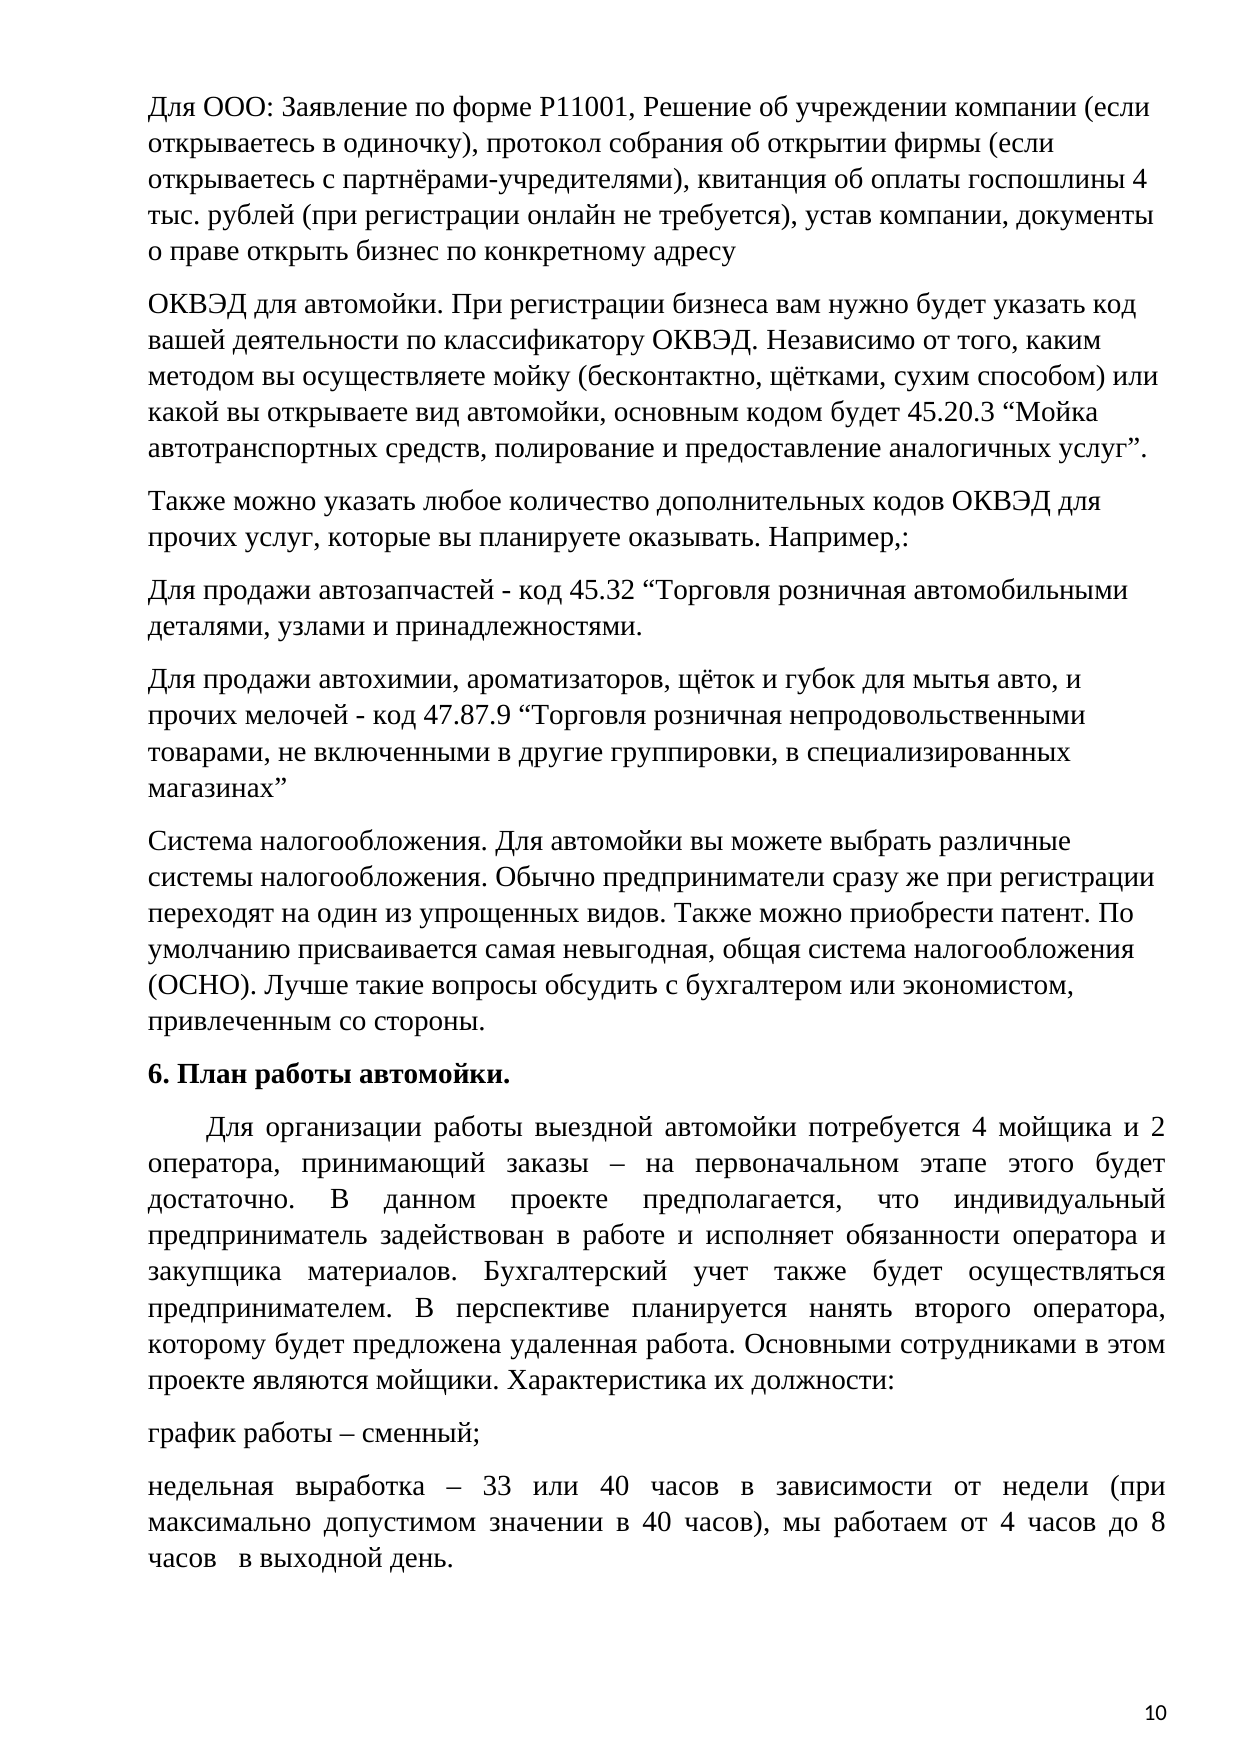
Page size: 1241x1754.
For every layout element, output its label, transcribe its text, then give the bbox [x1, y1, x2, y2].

text Также можно указать любое количество дополнительных кодов ОКВЭД для прочих услуг, которые вы планируете оказывать. Например,: [148, 483, 1167, 553]
text 6. План работы автомойки. [148, 1056, 1167, 1090]
text ОКВЭД для автомойки. При регистрации бизнеса вам нужно будет указать код вашей деятельности по классификатору ОКВЭД. Независимо от того, каким методом вы осуществляете мойку (бесконтактно, щётками, сухим способом) или какой вы открываете вид автомойки, основным кодом будет 45.20.3 “Мойка автотранспортных средств, полирование и предоставление аналогичных услуг”. [148, 286, 1167, 464]
text Для организации работы выездной автомойки потребуется 4 мойщика и 2 оператора, принимающий заказы – на первоначальном этапе этого будет достаточно. В данном проекте предполагается, что индивидуальный предприниматель задействован в работе и исполняет обязанности оператора и закупщика материалов. Бухгалтерский учет также будет осуществляться предпринимателем. В перспективе планируется нанять второго оператора, которому будет предложена удаленная работа. Основными сотрудниками в этом проекте являются мойщики. Характеристика их должности: [148, 1109, 1167, 1396]
text недельная выработка – 33 или 40 часов в зависимости от недели (при максимально допустимом значении в 40 часов), мы работаем от 4 часов до 8 часов в выходной день. [148, 1468, 1167, 1573]
text Для ООО: Заявление по форме Р11001, Решение об учреждении компании (если открываетесь в одиночку), протокол собрания об открытии фирмы (если открываетесь с партнёрами-учредителями), квитанция об оплаты госпошлины 4 тыс. рублей (при регистрации онлайн не требуется), устав компании, документы о праве открыть бизнес по конкретному адресу [148, 89, 1167, 267]
text график работы – сменный; [148, 1415, 1167, 1448]
text Для продажи автозапчастей - код 45.32 “Торговля розничная автомобильными деталями, узлами и принадлежностями. [148, 572, 1167, 642]
text Система налогообложения. Для автомойки вы можете выбрать различные системы налогообложения. Обычно предприниматели сразу же при регистрации переходят на один из упрощенных видов. Также можно приобрести патент. По умолчанию присваивается самая невыгодная, общая система налогообложения (ОСНО). Лучше такие вопросы обсудить с бухгалтером или экономистом, привлеченным со стороны. [148, 823, 1167, 1037]
text Для продажи автохимии, ароматизаторов, щёток и губок для мытья авто, и прочих мелочей - код 47.87.9 “Торговля розничная непродовольственными товарами, не включенными в другие группировки, в специализированных магазинах” [148, 661, 1167, 803]
